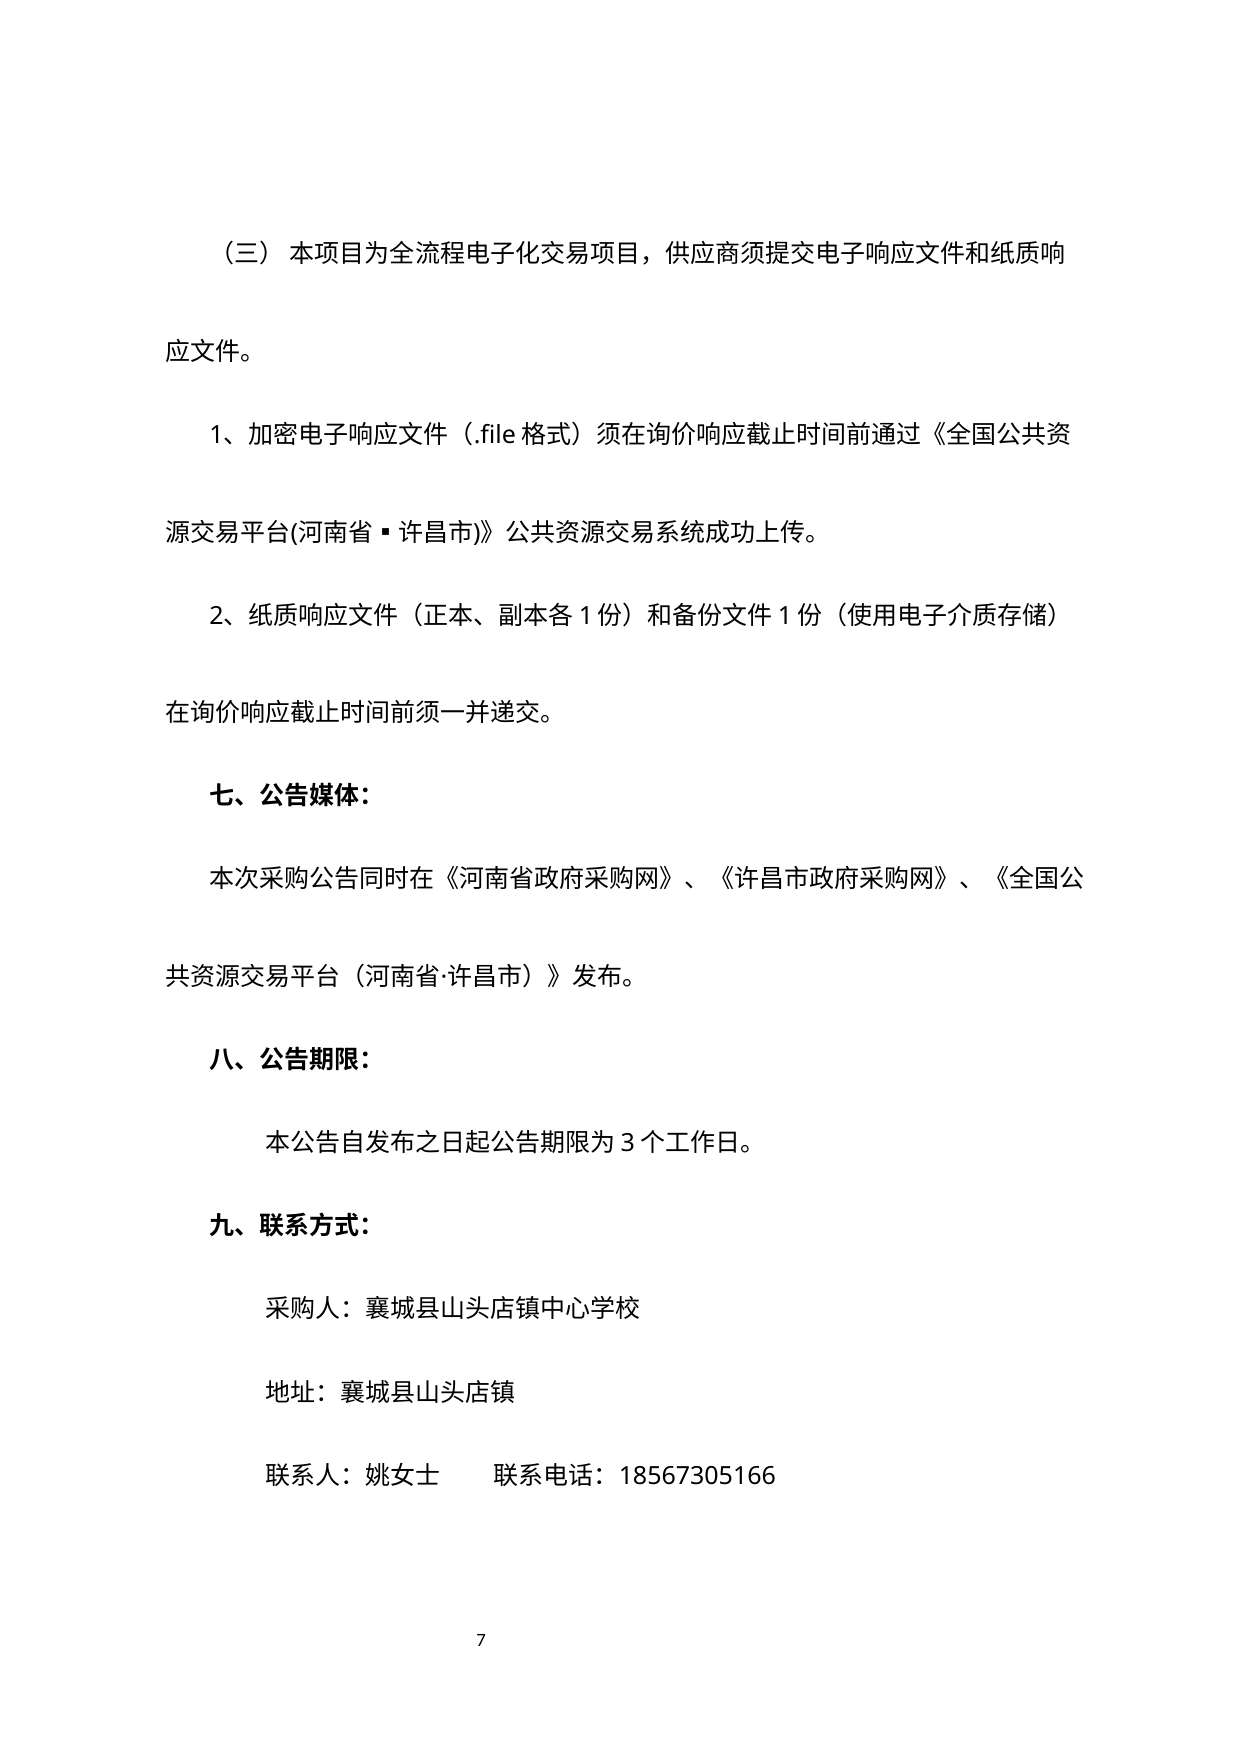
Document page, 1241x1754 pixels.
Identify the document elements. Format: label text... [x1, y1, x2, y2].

text 采购人：襄城县山头店镇中心学校 [165, 1274, 1087, 1339]
text 本次采购公告同时在《河南省政府采购网》、《许昌市政府采购网》、《全国公共资源交易平台（河南省·许昌市）》发布。 [165, 844, 1087, 1007]
text 九、联系方式： [165, 1191, 1087, 1256]
text 1、加密电子响应文件（.file格式）须在询价响应截止时间前通过《全国公共资源交易平台(河南省▪许昌市)》公共资源交易系统成功上传。 [165, 400, 1087, 563]
text 本公告自发布之日起公告期限为3个工作日。 [165, 1108, 1087, 1173]
text 七、公告媒体： [165, 761, 1087, 826]
text （三） 本项目为全流程电子化交易项目，供应商须提交电子响应文件和纸质响应文件。 [165, 219, 1087, 382]
text 2、纸质响应文件（正本、副本各1份）和备份文件1份（使用电子介质存储）在询价响应截止时间前须一并递交。 [165, 581, 1087, 743]
text 八、公告期限： [165, 1025, 1087, 1090]
text 地址：襄城县山头店镇 [165, 1358, 1087, 1423]
text 联系人：姚女士 联系电话：18567305166 [165, 1441, 1087, 1506]
